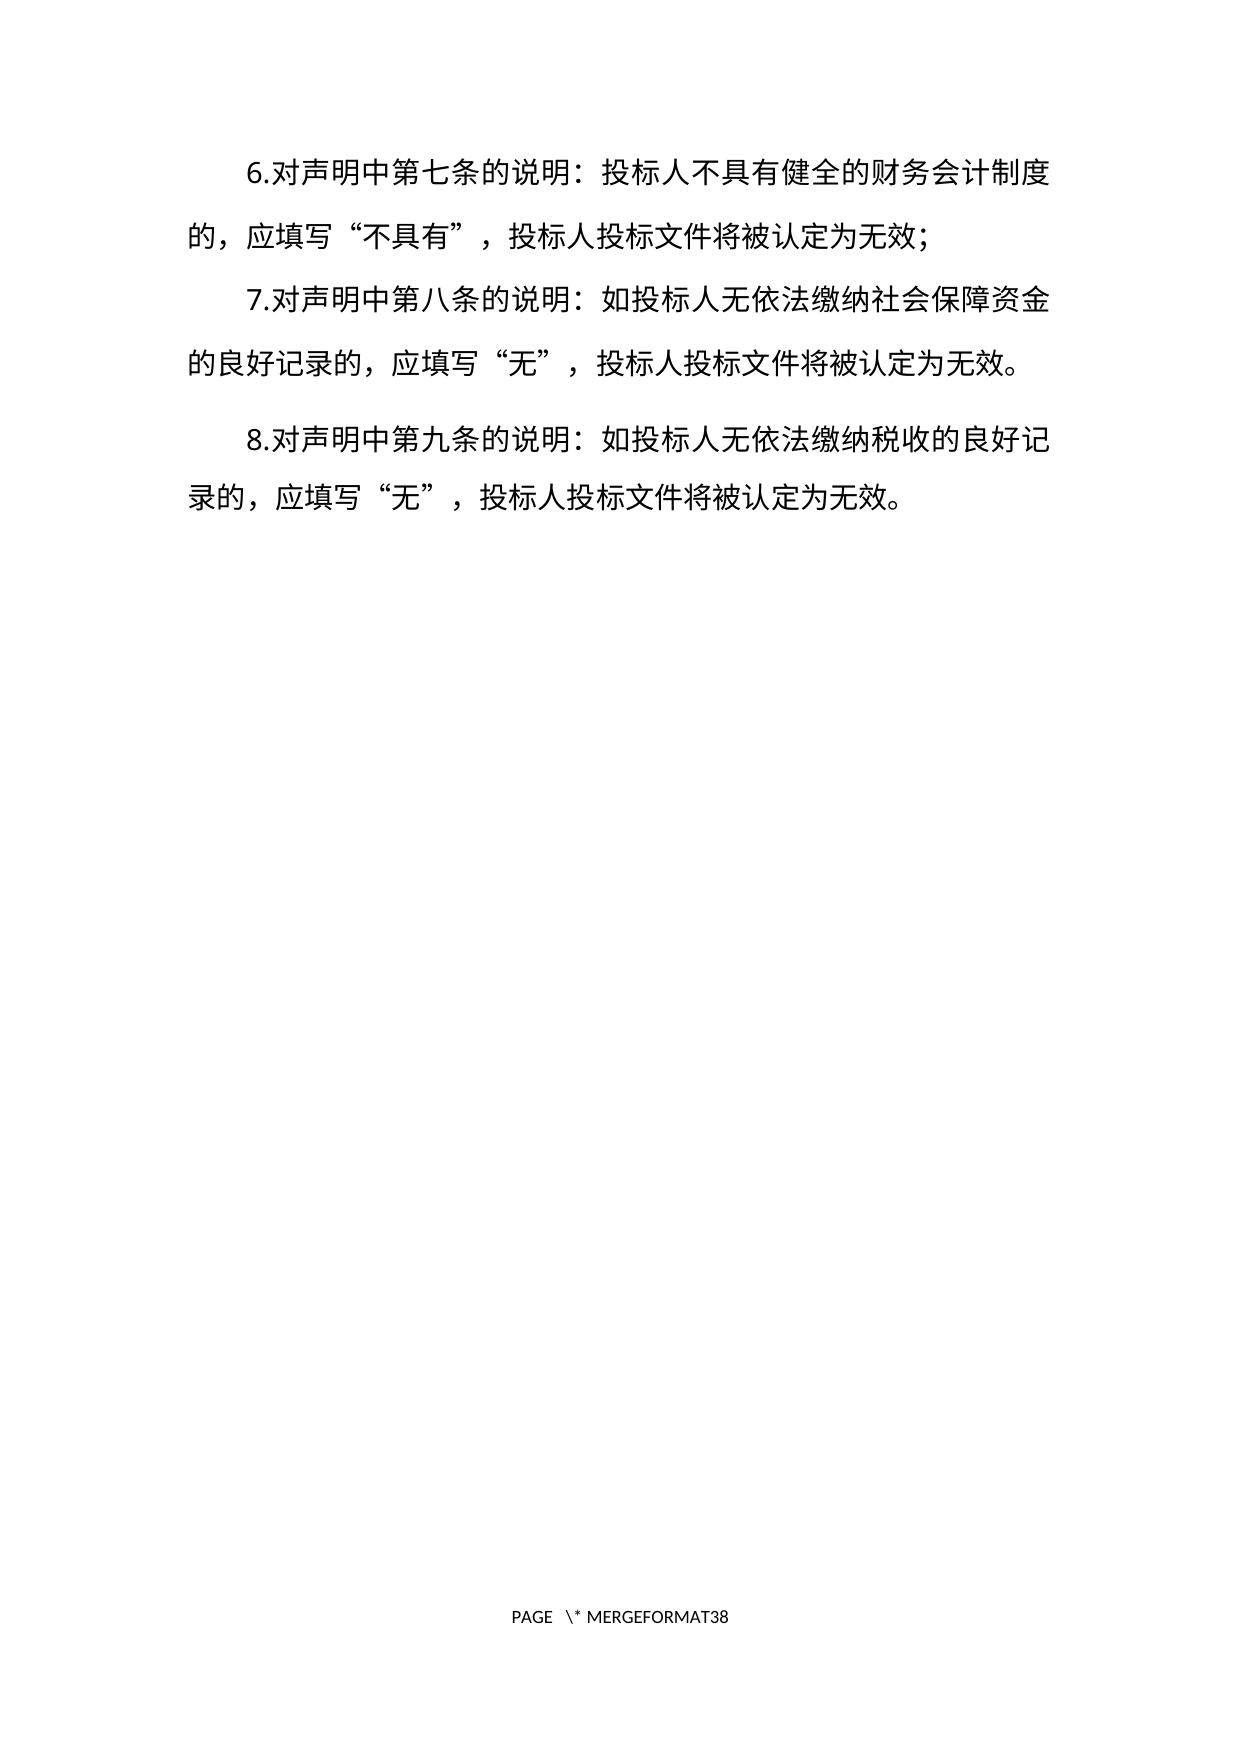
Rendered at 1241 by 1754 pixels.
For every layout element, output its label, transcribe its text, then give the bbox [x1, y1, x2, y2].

text 7.对声明中第八条的说明：如投标人无依法缴纳社会保障资金的良好记录的，应填写“无”，投标人投标文件将被认定为无效。 [187, 277, 1053, 383]
text 6.对声明中第七条的说明：投标人不具有健全的财务会计制度的，应填写“不具有”，投标人投标文件将被认定为无效； [187, 150, 1053, 256]
text 8.对声明中第九条的说明：如投标人无依法缴纳税收的良好记录的，应填写“无”，投标人投标文件将被认定为无效。 [187, 404, 1053, 521]
